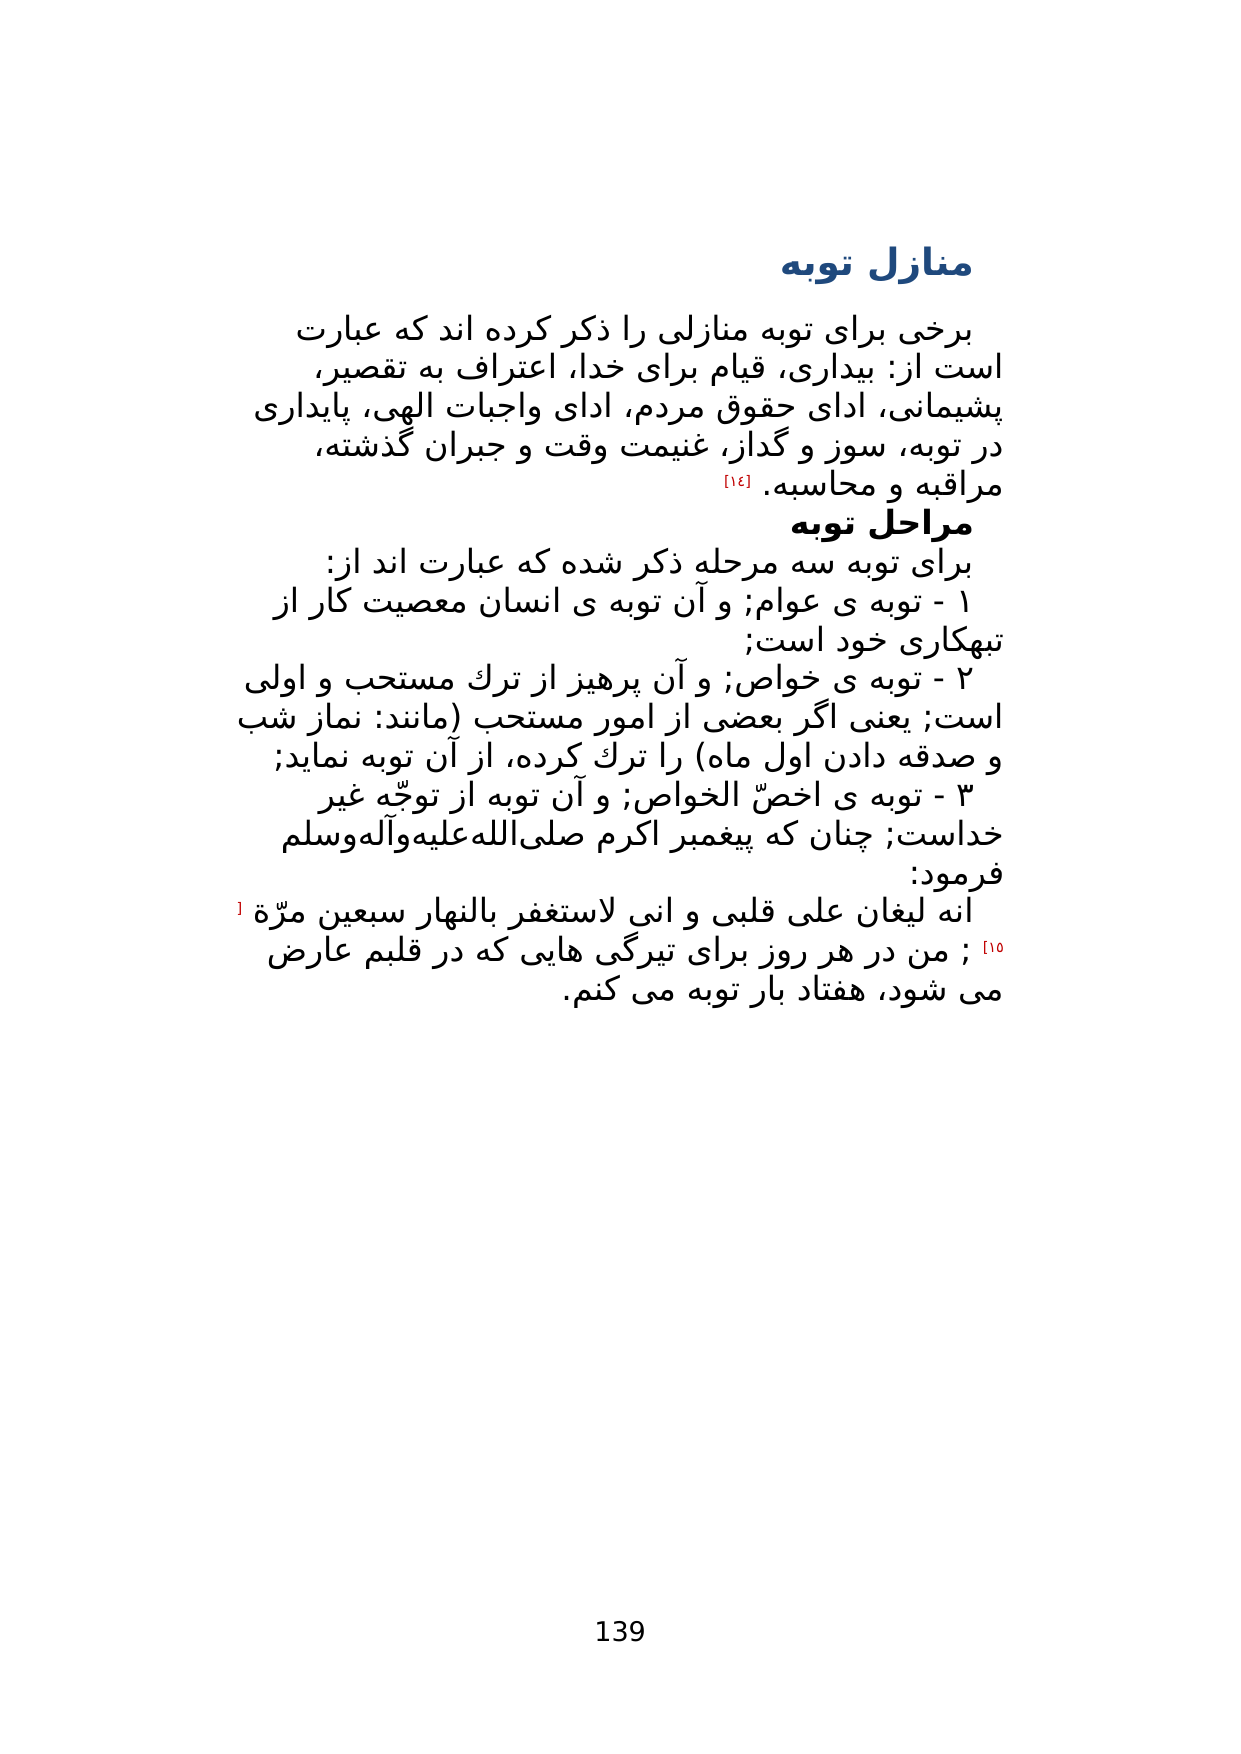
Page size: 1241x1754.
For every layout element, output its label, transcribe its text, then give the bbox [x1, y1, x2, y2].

subtitle منازل توبه [236, 241, 1004, 284]
text برخى براى توبه منازلى را ذكر كرده اند كه عبارت است از: بيدارى، قيام براى خدا، اعتراف به تقصير، پشيمانى، اداى حقوق مردم، اداى واجبات الهى، پايدارى در توبه، سوز و گداز، غنيمت وقت و جبران گذشته، مراقبه و محاسبه. [١٤] [236, 309, 1004, 503]
text انه ليغان على قلبى و انى لاستغفر بالنهار سبعين مرّة [١٥] ; من در هر روز براى تيرگى هايى كه در قلبم عارض مى شود، هفتاد بار توبه مى كنم. [236, 892, 1004, 1008]
text ١ - توبه ى عوام; و آن توبه ى انسان معصيت كار از تبهكارى خود است; [236, 581, 1004, 659]
text مراحل توبه [236, 503, 1004, 542]
text براى توبه سه مرحله ذكر شده كه عبارت اند از: [236, 542, 1004, 581]
text ٣ - توبه ى اخصّ الخواص; و آن توبه از توجّه غير خداست; چنان كه پيغمبر اكرم صلى‌الله‌عليه‌وآله‌وسلم فرمود: [236, 775, 1004, 892]
text ٢ - توبه ى خواص; و آن پرهيز از ترك مستحب و اولى است; يعنى اگر بعضى از امور مستحب (مانند: نماز شب و صدقه دادن اول ماه) را ترك كرده، از آن توبه نمايد; [236, 659, 1004, 775]
